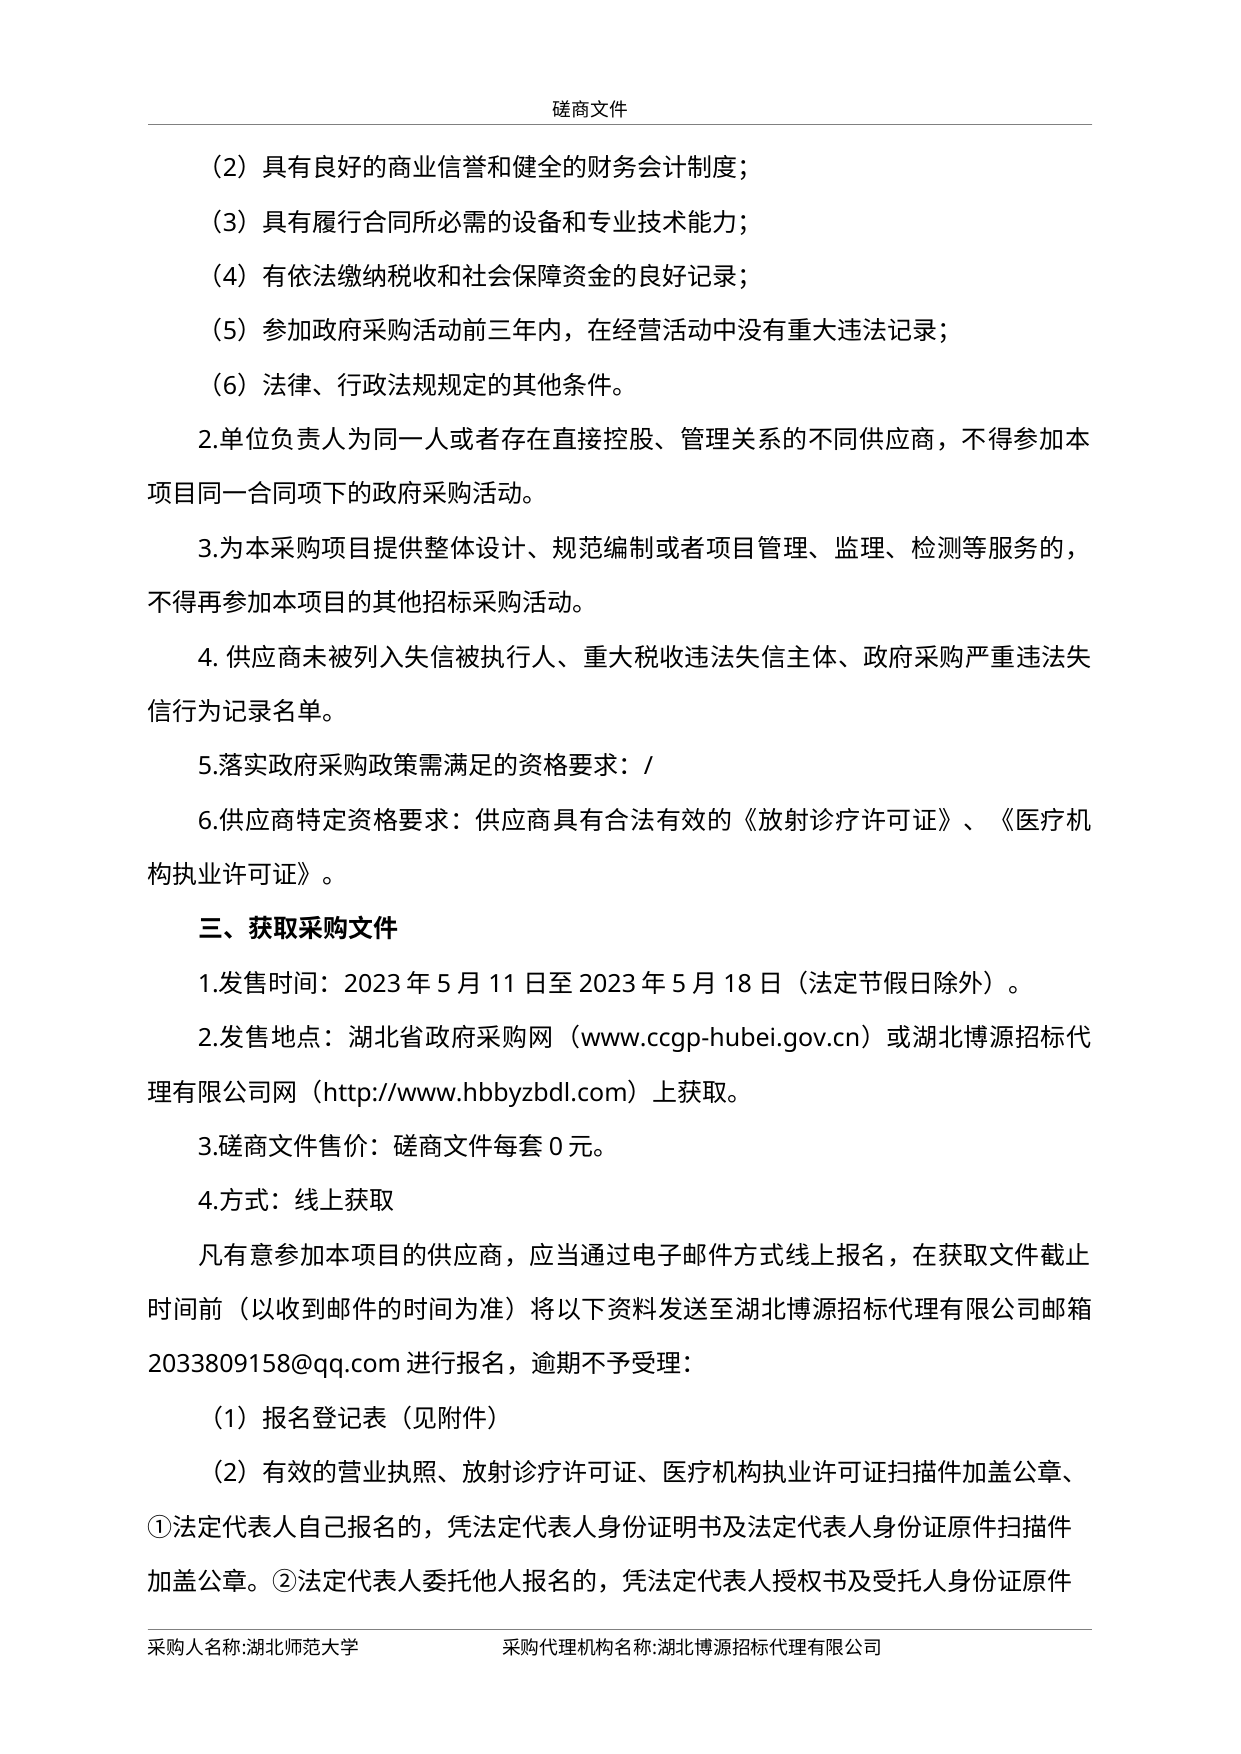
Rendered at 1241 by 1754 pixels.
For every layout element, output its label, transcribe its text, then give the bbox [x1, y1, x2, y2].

text 三、获取采购文件 [148, 909, 1092, 945]
text 2.发售地点：湖北省政府采购网（www.ccgp-hubei.gov.cn）或湖北博源招标代理有限公司网（http://www.hbbyzbdl.com）上获取。 [148, 1018, 1092, 1108]
text （5）参加政府采购活动前三年内，在经营活动中没有重大违法记录； [148, 311, 1092, 347]
text （1）报名登记表（见附件） [148, 1398, 1092, 1434]
text （3）具有履行合同所必需的设备和专业技术能力； [148, 202, 1092, 238]
text 3.磋商文件售价：磋商文件每套0元。 [148, 1126, 1092, 1163]
text （6）法律、行政法规规定的其他条件。 [148, 365, 1092, 401]
text 凡有意参加本项目的供应商，应当通过电子邮件方式线上报名，在获取文件截止时间前（以收到邮件的时间为准）将以下资料发送至湖北博源招标代理有限公司邮箱2033809158@qq.com进行报名，逾期不予受理： [148, 1235, 1092, 1380]
text （2）具有良好的商业信誉和健全的财务会计制度； [148, 148, 1092, 184]
text 4.方式：线上获取 [148, 1181, 1092, 1217]
text 2.单位负责人为同一人或者存在直接控股、管理关系的不同供应商，不得参加本项目同一合同项下的政府采购活动。 [148, 419, 1092, 510]
text 4. 供应商未被列入失信被执行人、重大税收违法失信主体、政府采购严重违法失信行为记录名单。 [148, 637, 1092, 728]
text （4）有依法缴纳税收和社会保障资金的良好记录； [148, 256, 1092, 293]
text 5.落实政府采购政策需满足的资格要求：/ [148, 746, 1092, 782]
text 6.供应商特定资格要求：供应商具有合法有效的《放射诊疗许可证》、《医疗机构执业许可证》。 [148, 800, 1092, 891]
text 1.发售时间：2023年 5 月 11 日至 2023年 5 月 18 日（法定节假日除外）。 [148, 963, 1092, 999]
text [148, 1453, 1092, 1598]
text 3.为本采购项目提供整体设计、规范编制或者项目管理、监理、检测等服务的，不得再参加本项目的其他招标采购活动。 [148, 528, 1092, 619]
